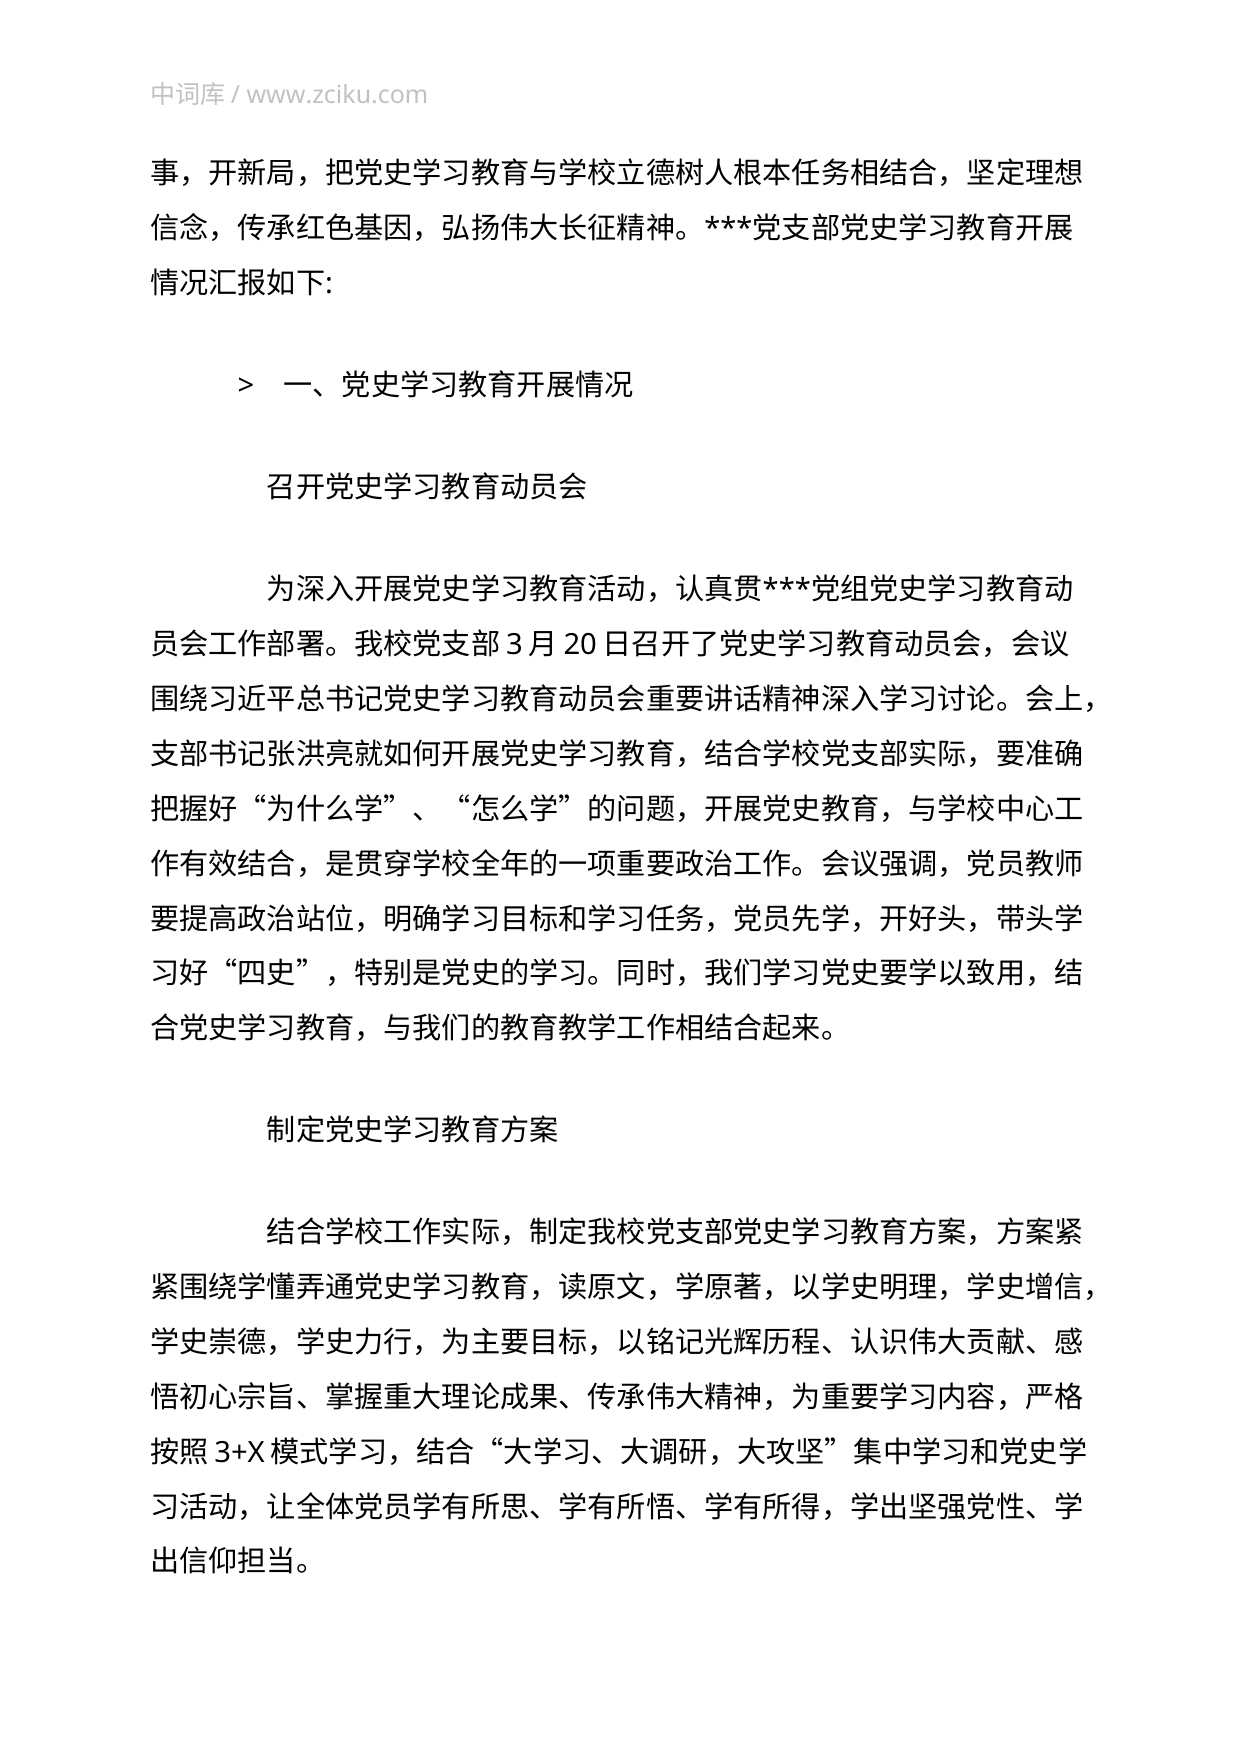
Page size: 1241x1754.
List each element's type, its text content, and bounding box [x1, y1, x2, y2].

text 制定党史学习教育方案 [150, 1107, 1090, 1149]
text 结合学校工作实际，制定我校党支部党史学习教育方案，方案紧紧围绕学懂弄通党史学习教育，读原文，学原著，以学史明理，学史增信，学史崇德，学史力行，为主要目标，以铭记光辉历程、认识伟大贡献、感悟初心宗旨、掌握重大理论成果、传承伟大精神，为重要学习内容，严格按照3+X模式学习，结合“大学习、大调研，大攻坚”集中学习和党史学习活动，让全体党员学有所思、学有所悟、学有所得，学出坚强党性、学出信仰担当。 [150, 1208, 1090, 1580]
text 召开党史学习教育动员会 [150, 464, 1090, 506]
text > 一、党史学习教育开展情况 [150, 362, 1090, 404]
text 为深入开展党史学习教育活动，认真贯***党组党史学习教育动员会工作部署。我校党支部3月20日召开了党史学习教育动员会，会议围绕习近平总书记党史学习教育动员会重要讲话精神深入学习讨论。会上，支部书记张洪亮就如何开展党史学习教育，结合学校党支部实际，要准确把握好“为什么学”、“怎么学”的问题，开展党史教育，与学校中心工作有效结合，是贯穿学校全年的一项重要政治工作。会议强调，党员教师要提高政治站位，明确学习目标和学习任务，党员先学，开好头，带头学习好“四史”，特别是党史的学习。同时，我们学习党史要学以致用，结合党史学习教育，与我们的教育教学工作相结合起来。 [150, 566, 1090, 1047]
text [150, 150, 1090, 302]
